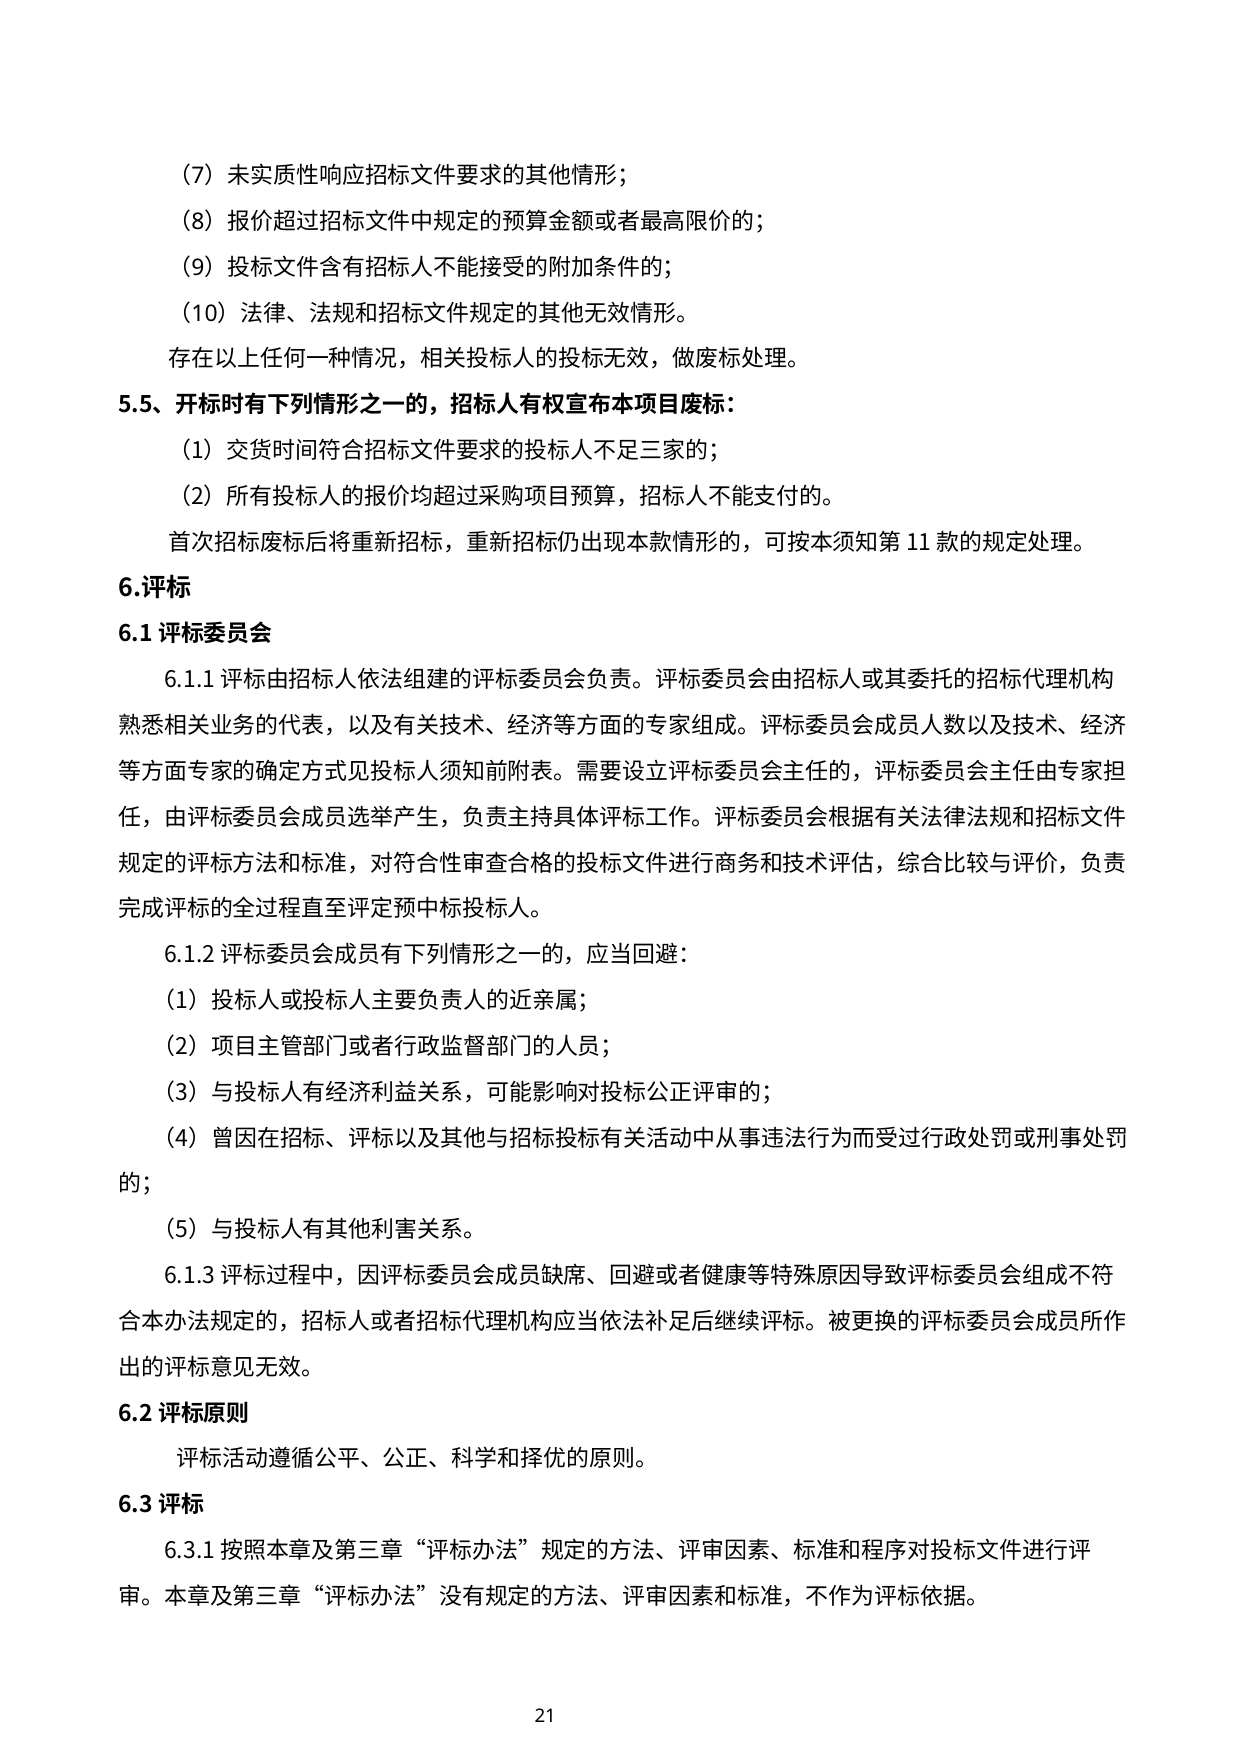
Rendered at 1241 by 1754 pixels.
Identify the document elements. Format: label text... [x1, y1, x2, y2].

text （8）报价超过招标文件中规定的预算金额或者最高限价的； [118, 193, 1134, 238]
text （3）与投标人有经济利益关系，可能影响对投标公正评审的； [118, 1063, 1134, 1109]
text （10）法律、法规和招标文件规定的其他无效情形。 [118, 284, 1134, 330]
text 6.评标 [118, 559, 1134, 605]
text 首次招标废标后将重新招标，重新招标仍出现本款情形的，可按本须知第11款的规定处理。 [118, 513, 1134, 559]
text （9）投标文件含有招标人不能接受的附加条件的； [118, 238, 1134, 284]
text 6.2 评标原则 [118, 1384, 1134, 1430]
text 6.3.1 按照本章及第三章“评标办法”规定的方法、评审因素、标准和程序对投标文件进行评审。本章及第三章“评标办法”没有规定的方法、评审因素和标准，不作为评标依据。 [118, 1522, 1134, 1613]
text 5.5、开标时有下列情形之一的，招标人有权宣布本项目废标： [118, 376, 1134, 422]
text 6.1.2 评标委员会成员有下列情形之一的，应当回避： [118, 926, 1134, 972]
text 6.1 评标委员会 [118, 605, 1134, 651]
text 6.3 评标 [118, 1476, 1134, 1522]
text 存在以上任何一种情况，相关投标人的投标无效，做废标处理。 [118, 330, 1134, 376]
text 6.1.1 评标由招标人依法组建的评标委员会负责。评标委员会由招标人或其委托的招标代理机构熟悉相关业务的代表，以及有关技术、经济等方面的专家组成。评标委员会成员人数以及技术、经济等方面专家的确定方式见投标人须知前附表。需要设立评标委员会主任的，评标委员会主任由专家担任，由评标委员会成员选举产生，负责主持具体评标工作。评标委员会根据有关法律法规和招标文件规定的评标方法和标准，对符合性审查合格的投标文件进行商务和技术评估，综合比较与评价，负责完成评标的全过程直至评定预中标投标人。 [118, 651, 1134, 926]
text （2）项目主管部门或者行政监督部门的人员； [118, 1018, 1134, 1063]
text （1）投标人或投标人主要负责人的近亲属； [118, 972, 1134, 1018]
text 评标活动遵循公平、公正、科学和择优的原则。 [118, 1430, 1134, 1476]
text （2）所有投标人的报价均超过采购项目预算，招标人不能支付的。 [118, 468, 1134, 513]
text （7）未实质性响应招标文件要求的其他情形； [118, 147, 1134, 193]
text （1）交货时间符合招标文件要求的投标人不足三家的； [118, 422, 1134, 468]
text （4）曾因在招标、评标以及其他与招标投标有关活动中从事违法行为而受过行政处罚或刑事处罚的； [118, 1109, 1134, 1201]
text 6.1.3 评标过程中，因评标委员会成员缺席、回避或者健康等特殊原因导致评标委员会组成不符合本办法规定的，招标人或者招标代理机构应当依法补足后继续评标。被更换的评标委员会成员所作出的评标意见无效。 [118, 1247, 1134, 1384]
text （5）与投标人有其他利害关系。 [118, 1201, 1134, 1247]
